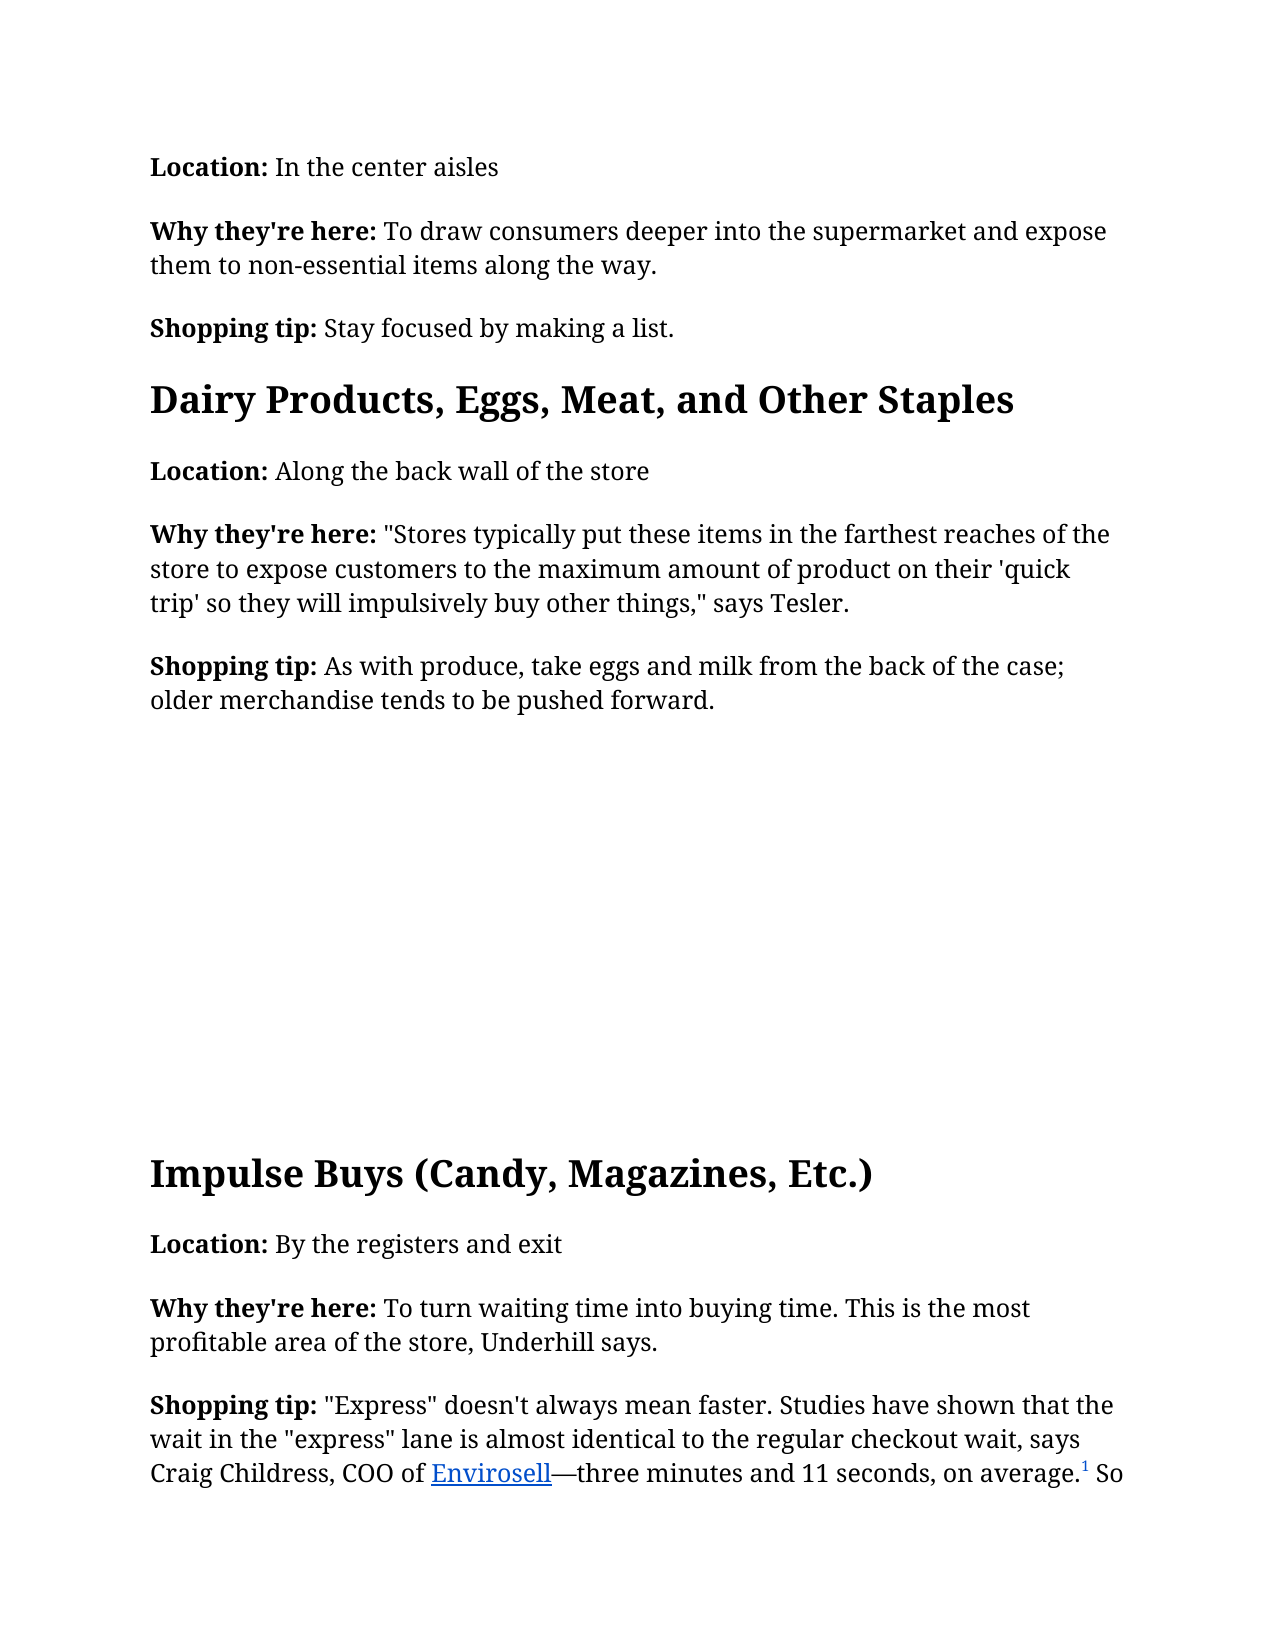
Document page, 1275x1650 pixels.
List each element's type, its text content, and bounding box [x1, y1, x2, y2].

text Location: Along the back wall of the store [150, 454, 1125, 488]
text Dairy Products, Eggs, Meat, and Other Staples [150, 374, 1125, 425]
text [150, 1388, 1125, 1490]
text Impulse Buys (Candy, Magazines, Etc.) [150, 1147, 1125, 1198]
text Location: By the registers and exit [150, 1227, 1125, 1261]
text Shopping tip: Stay focused by making a list. [150, 311, 1125, 344]
text Shopping tip: As with produce, take eggs and milk from the back of the case; older merchandise tends to be pushed forward. [150, 648, 1125, 717]
text Why they're here: To draw consumers deeper into the supermarket and expose them to non-essential items along the way. [150, 213, 1125, 281]
text Why they're here: "Stores typically put these items in the farthest reaches of the store to expose customers to the maximum amount of product on their 'quick trip' so they will impulsively buy other things," says Tesler. [150, 517, 1125, 619]
text Location: In the center aisles [150, 150, 1125, 184]
text Why they're here: To turn waiting time into buying time. This is the most profitable area of the store, Underhill says. [150, 1290, 1125, 1358]
